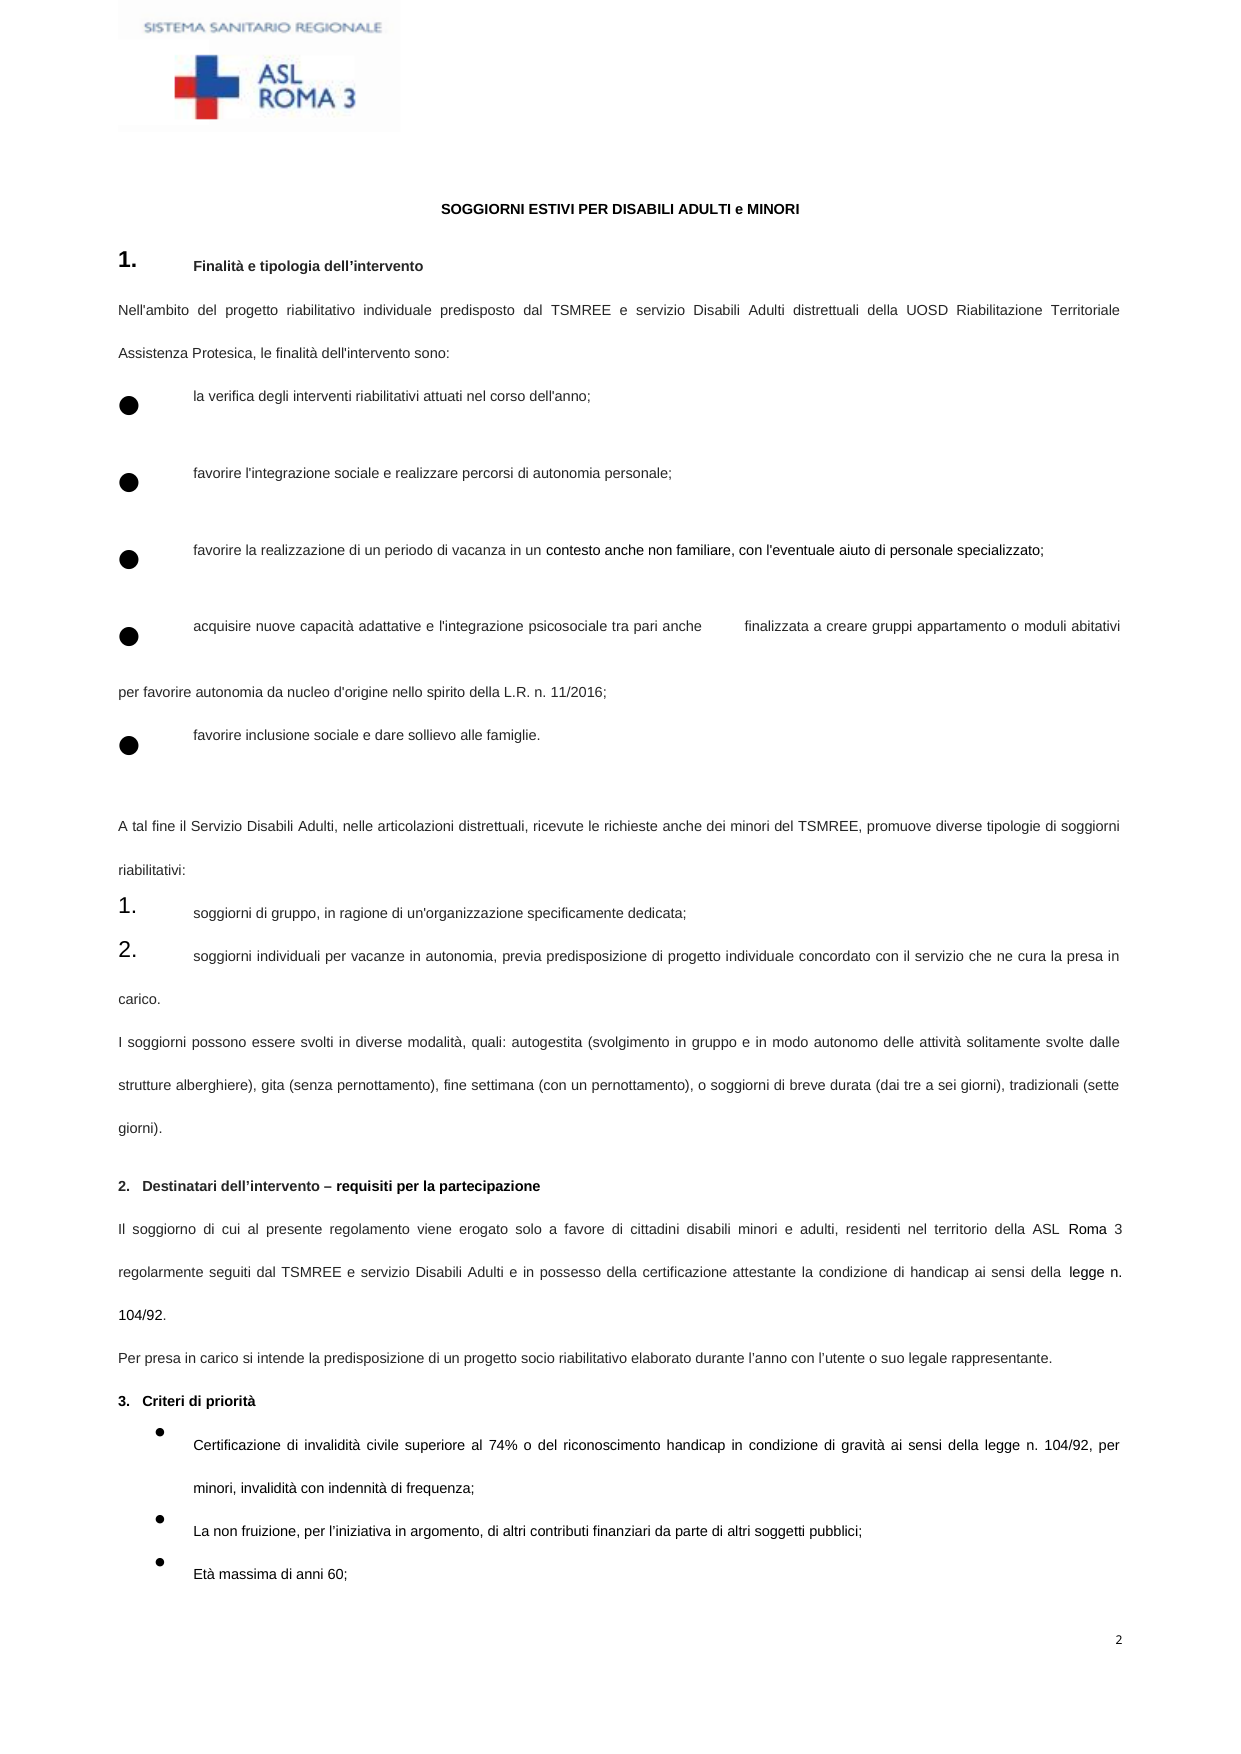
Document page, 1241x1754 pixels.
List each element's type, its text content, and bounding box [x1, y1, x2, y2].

text 2. Destinatari dell’intervento – requisiti per la partecipazione [118, 1166, 1122, 1194]
list favorire l'integrazione sociale e realizzare percorsi di autonomia personale; [118, 452, 1122, 504]
picture [117, 0, 401, 132]
list La non fruizione, per l’iniziativa in argomento, di altri contributi finanziari da parte di altri soggetti pubblici; [156, 1511, 1122, 1539]
text Per presa in carico si intende la predisposizione di un progetto socio riabilitativo elaborato durante l’anno con l’utente o suo legale rappresentante. [118, 1338, 1122, 1367]
text Il soggiorno di cui al presente regolamento viene erogato solo a favore di cittadini disabili minori e adulti, residenti nel territorio della ASL Roma 3 regolarmente seguiti dal TSMREE e servizio Disabili Adulti e in possesso della certificazione attestante la condizione di handicap ai sensi della legge n. 104/92. [118, 1209, 1122, 1324]
text I soggiorni possono essere svolti in diverse modalità, quali: autogestita (svolgimento in gruppo e in modo autonomo delle attività solitamente svolte dalle strutture alberghiere), gita (senza pernottamento), fine settimana (con un pernottamento), o soggiorni di breve durata (dai tre a sei giorni), tradizionali (sette giorni). [118, 1022, 1122, 1137]
list la verifica degli interventi riabilitativi attuati nel corso dell'anno; [118, 376, 1122, 427]
list acquisire nuove capacità adattative e l'integrazione psicosociale tra pari anche finalizzata a creare gruppi appartamento o moduli abitativi per favorire autonomia da nucleo d'origine nello spirito della L.R. n. 11/2016; [118, 606, 1122, 701]
list favorire la realizzazione di un periodo di vacanza in un contesto anche non familiare, con l'eventuale aiuto di personale specializzato; [118, 529, 1122, 581]
text A tal fine il Servizio Disabili Adulti, nelle articolazioni distrettuali, ricevute le richieste anche dei minori del TSMREE, promuove diverse tipologie di soggiorni riabilitativi: [118, 806, 1122, 878]
list favorire inclusione sociale e dare sollievo alle famiglie. [118, 715, 1122, 766]
list Età massima di anni 60; [156, 1554, 1122, 1583]
list Finalità e tipologia dell’intervento [118, 246, 1122, 275]
list soggiorni di gruppo, in ragione di un'organizzazione specificamente dedicata; [118, 892, 1122, 921]
list Certificazione di invalidità civile superiore al 74% o del riconoscimento handicap in condizione di gravità ai sensi della legge n. 104/92, per minori, invalidità con indennità di frequenza; [156, 1424, 1122, 1496]
list soggiorni individuali per vacanze in autonomia, previa predisposizione di progetto individuale concordato con il servizio che ne cura la presa in carico. [118, 936, 1122, 1007]
text SOGGIORNI ESTIVI PER DISABILI ADULTI e MINORI [118, 189, 1122, 217]
text Nell'ambito del progetto riabilitativo individuale predisposto dal TSMREE e servizio Disabili Adulti distrettuali della UOSD Riabilitazione Territoriale Assistenza Protesica, le finalità dell'intervento sono: [118, 289, 1122, 361]
text 3. Criteri di priorità [118, 1381, 1122, 1410]
